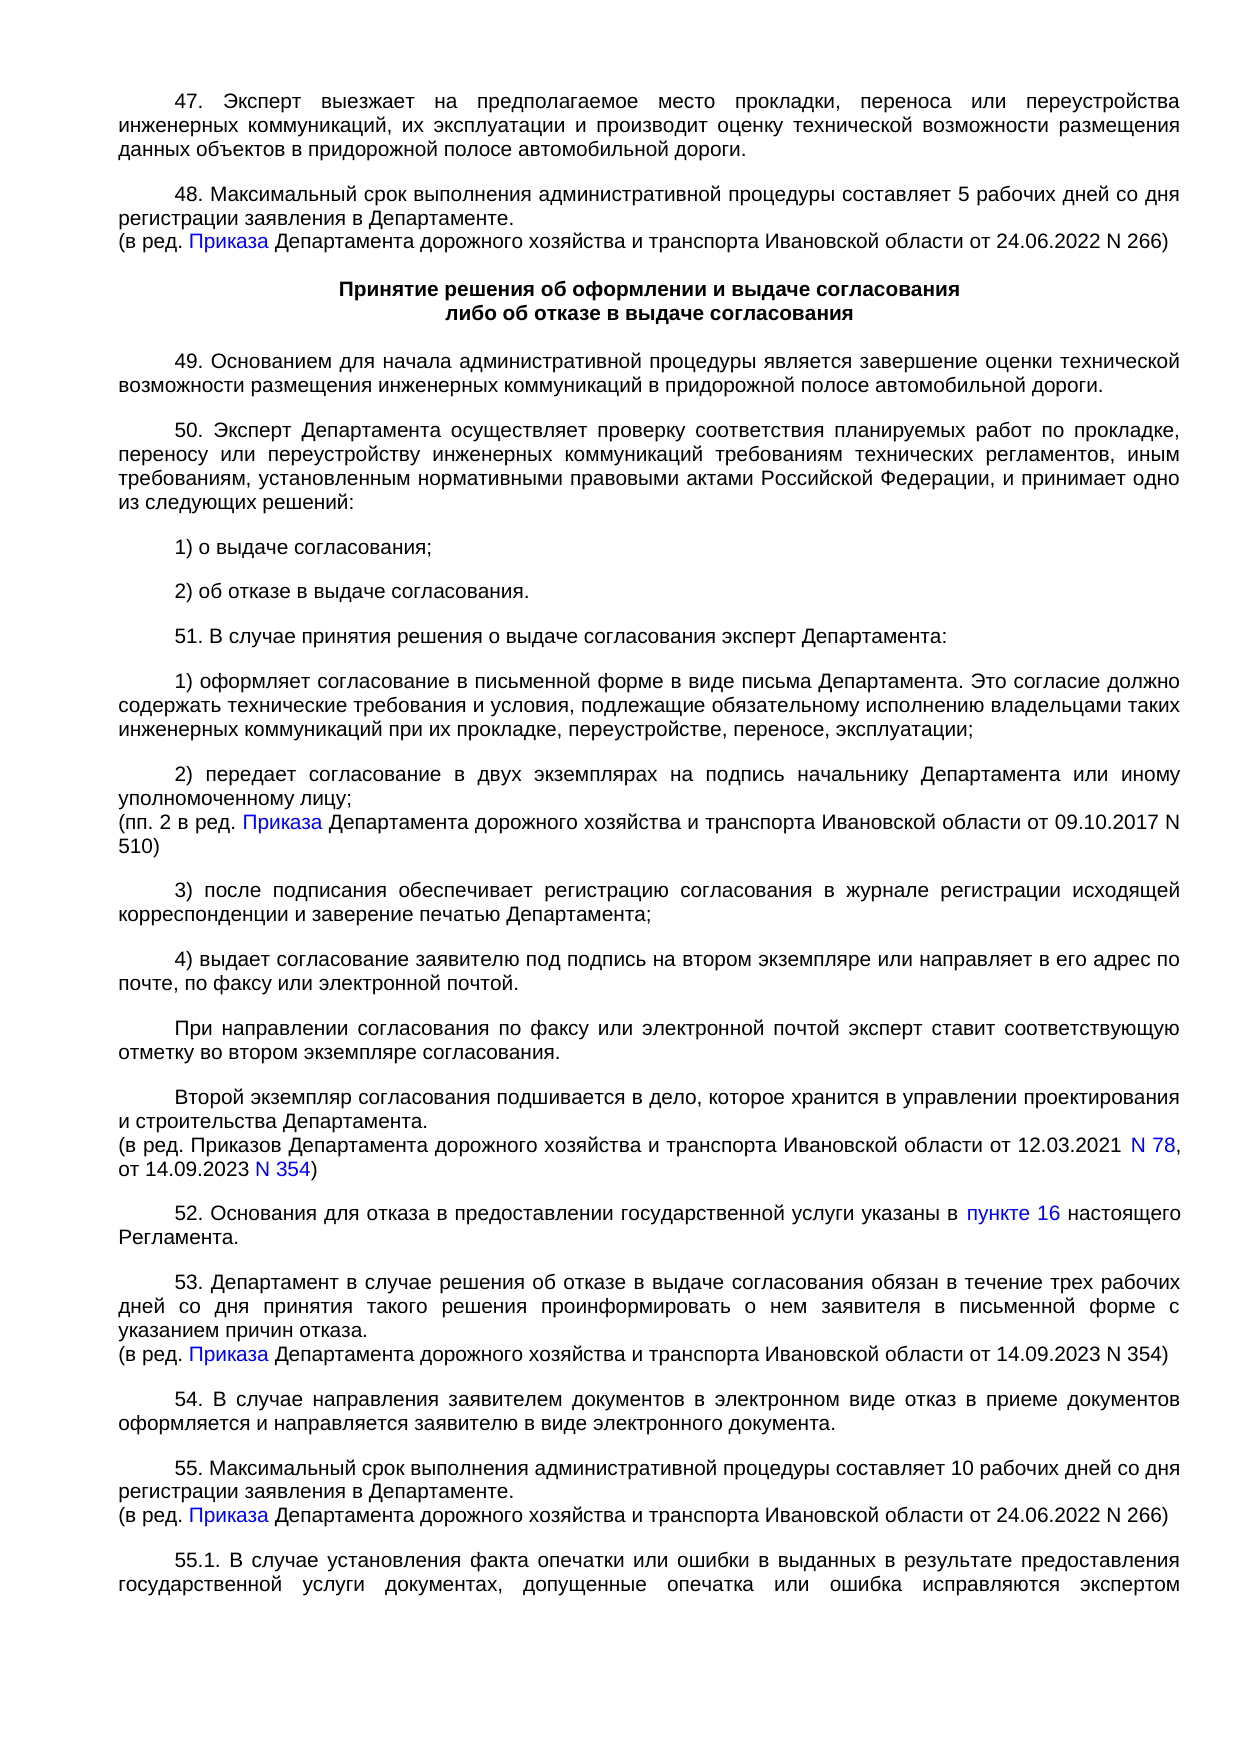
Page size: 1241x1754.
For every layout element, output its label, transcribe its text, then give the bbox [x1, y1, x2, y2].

text 55. Максимальный срок выполнения административной процедуры составляет 10 рабочих дней со дня регистрации заявления в Департаменте. [118, 1455, 1181, 1503]
text 2) об отказе в выдаче согласования. [118, 579, 1181, 603]
text Второй экземпляр согласования подшивается в дело, которое хранится в управлении проектирования и строительства Департамента. [118, 1084, 1181, 1132]
text 54. В случае направления заявителем документов в электронном виде отказ в приеме документов оформляется и направляется заявителю в виде электронного документа. [118, 1387, 1181, 1434]
text 2) передает согласование в двух экземплярах на подпись начальнику Департамента или иному уполномоченному лицу; [118, 762, 1181, 809]
text 3) после подписания обеспечивает регистрацию согласования в журнале регистрации исходящей корреспонденции и заверение печатью Департамента; [118, 878, 1181, 926]
title либо об отказе в выдаче согласования [118, 301, 1181, 325]
title Принятие решения об оформлении и выдаче согласования [118, 277, 1181, 301]
text 52. Основания для отказа в предоставлении государственной услуги указаны в пункте 16 настоящего Регламента. [118, 1201, 1181, 1249]
text (в ред. Приказа Департамента дорожного хозяйства и транспорта Ивановской области от 24.06.2022 N 266) [118, 229, 1181, 253]
text 53. Департамент в случае решения об отказе в выдаче согласования обязан в течение трех рабочих дней со дня принятия такого решения проинформировать о нем заявителя в письменной форме с указанием причин отказа. [118, 1270, 1181, 1342]
text 47. Эксперт выезжает на предполагаемое место прокладки, переноса или переустройства инженерных коммуникаций, их эксплуатации и производит оценку технической возможности размещения данных объектов в придорожной полосе автомобильной дороги. [118, 89, 1181, 161]
text (пп. 2 в ред. Приказа Департамента дорожного хозяйства и транспорта Ивановской области от 09.10.2017 N 510) [118, 809, 1181, 857]
text 51. В случае принятия решения о выдаче согласования эксперт Департамента: [118, 624, 1181, 648]
text 50. Эксперт Департамента осуществляет проверку соответствия планируемых работ по прокладке, переносу или переустройству инженерных коммуникаций требованиям технических регламентов, иным требованиям, установленным нормативными правовыми актами Российской Федерации, и принимает одно из следующих решений: [118, 418, 1181, 514]
text (в ред. Приказов Департамента дорожного хозяйства и транспорта Ивановской области от 12.03.2021 N 78, от 14.09.2023 N 354) [118, 1132, 1181, 1180]
text 1) о выдаче согласования; [118, 534, 1181, 558]
text 1) оформляет согласование в письменной форме в виде письма Департамента. Это согласие должно содержать технические требования и условия, подлежащие обязательному исполнению владельцами таких инженерных коммуникаций при их прокладке, переустройстве, переносе, эксплуатации; [118, 669, 1181, 741]
text (в ред. Приказа Департамента дорожного хозяйства и транспорта Ивановской области от 14.09.2023 N 354) [118, 1342, 1181, 1366]
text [118, 1548, 1181, 1596]
text (в ред. Приказа Департамента дорожного хозяйства и транспорта Ивановской области от 24.06.2022 N 266) [118, 1503, 1181, 1527]
text При направлении согласования по факсу или электронной почтой эксперт ставит соответствующую отметку во втором экземпляре согласования. [118, 1016, 1181, 1064]
text 49. Основанием для начала административной процедуры является завершение оценки технической возможности размещения инженерных коммуникаций в придорожной полосе автомобильной дороги. [118, 349, 1181, 397]
text 4) выдает согласование заявителю под подпись на втором экземпляре или направляет в его адрес по почте, по факсу или электронной почтой. [118, 947, 1181, 995]
text 48. Максимальный срок выполнения административной процедуры составляет 5 рабочих дней со дня регистрации заявления в Департаменте. [118, 181, 1181, 229]
